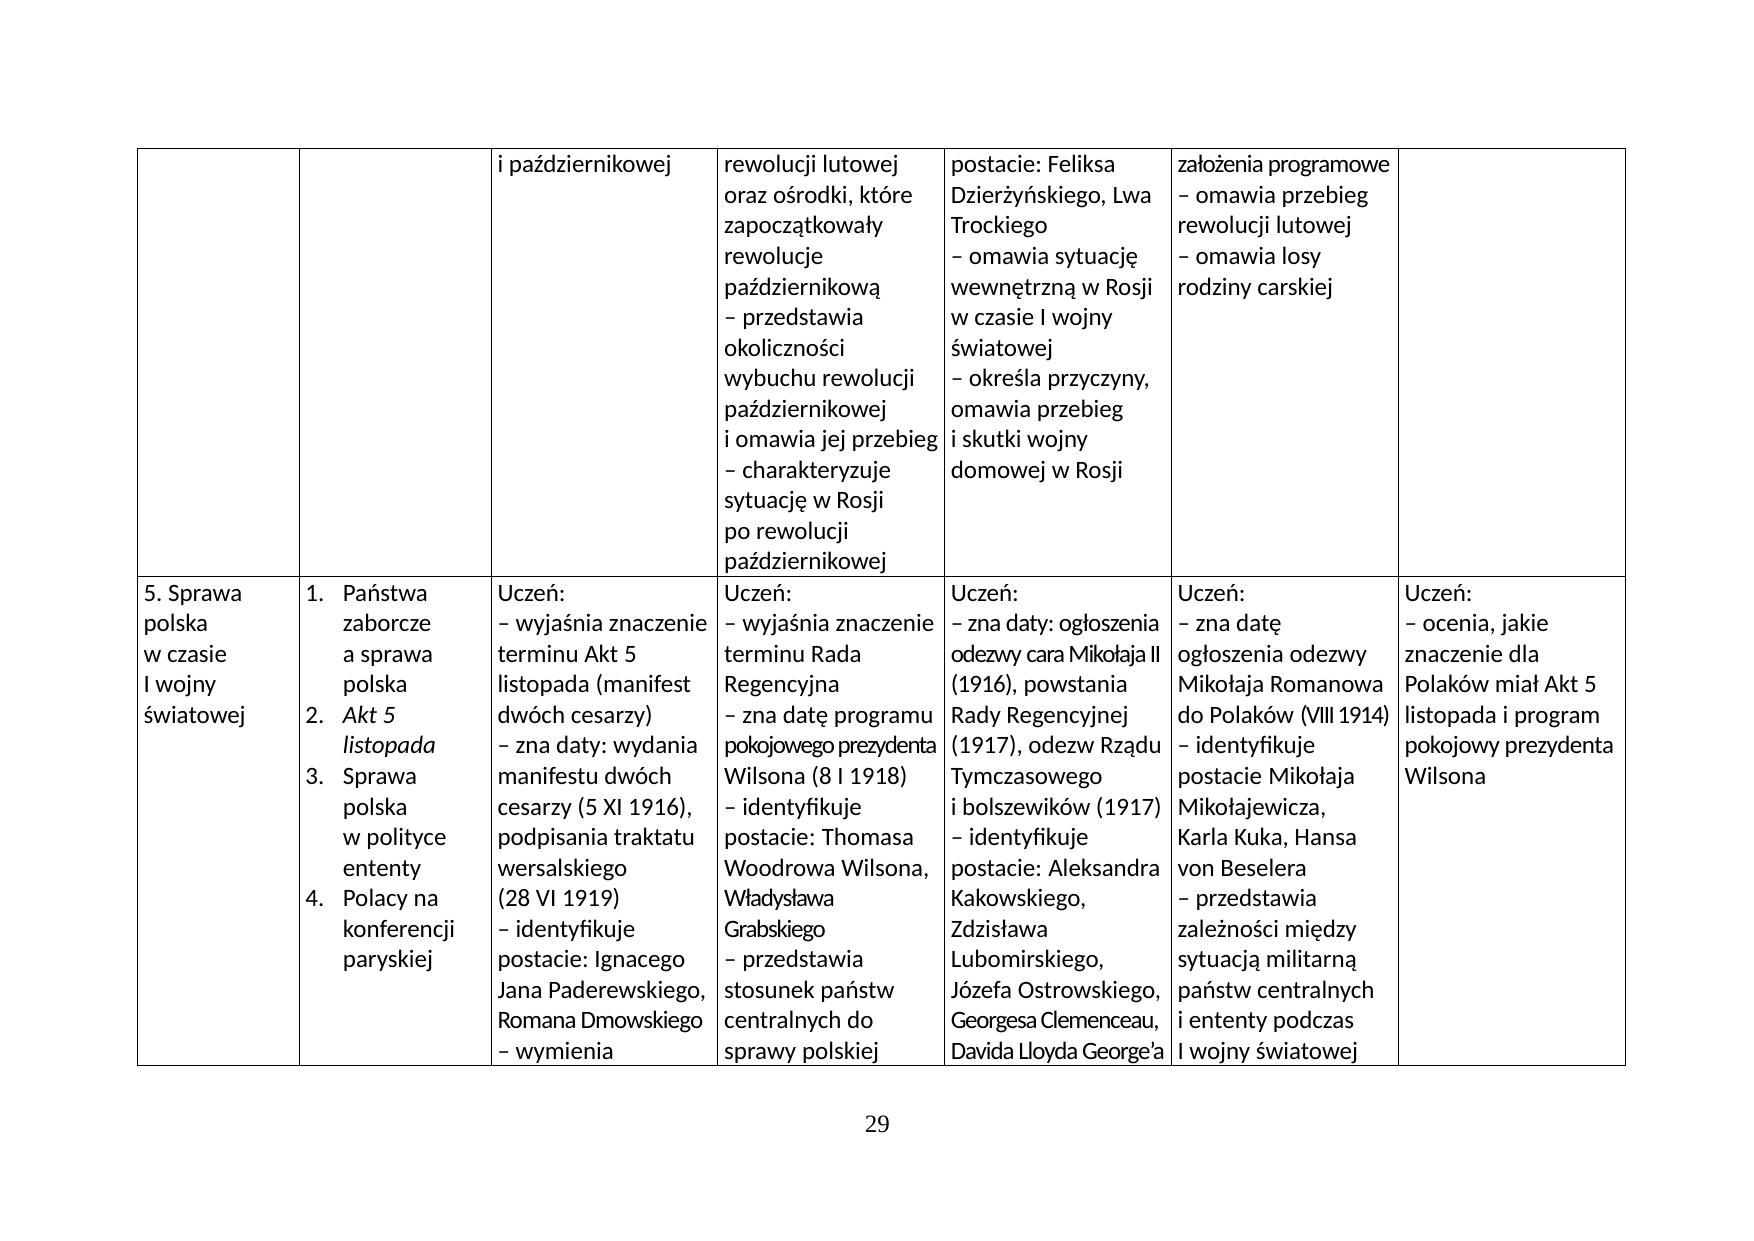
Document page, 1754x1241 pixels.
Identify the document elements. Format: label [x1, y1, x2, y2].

table_cell [1399, 577, 1625, 1065]
table_cell [1172, 577, 1398, 1065]
table_cell [300, 577, 491, 1065]
table_cell [492, 149, 717, 576]
table_cell [945, 149, 1171, 576]
table_cell [1399, 149, 1625, 576]
table_cell [492, 577, 717, 1065]
table_cell [718, 577, 944, 1065]
table_cell [718, 149, 944, 576]
table_cell [300, 149, 491, 576]
table_cell [138, 577, 299, 1065]
table_cell [138, 149, 299, 576]
table_cell [945, 577, 1171, 1065]
table_cell [1172, 149, 1398, 576]
